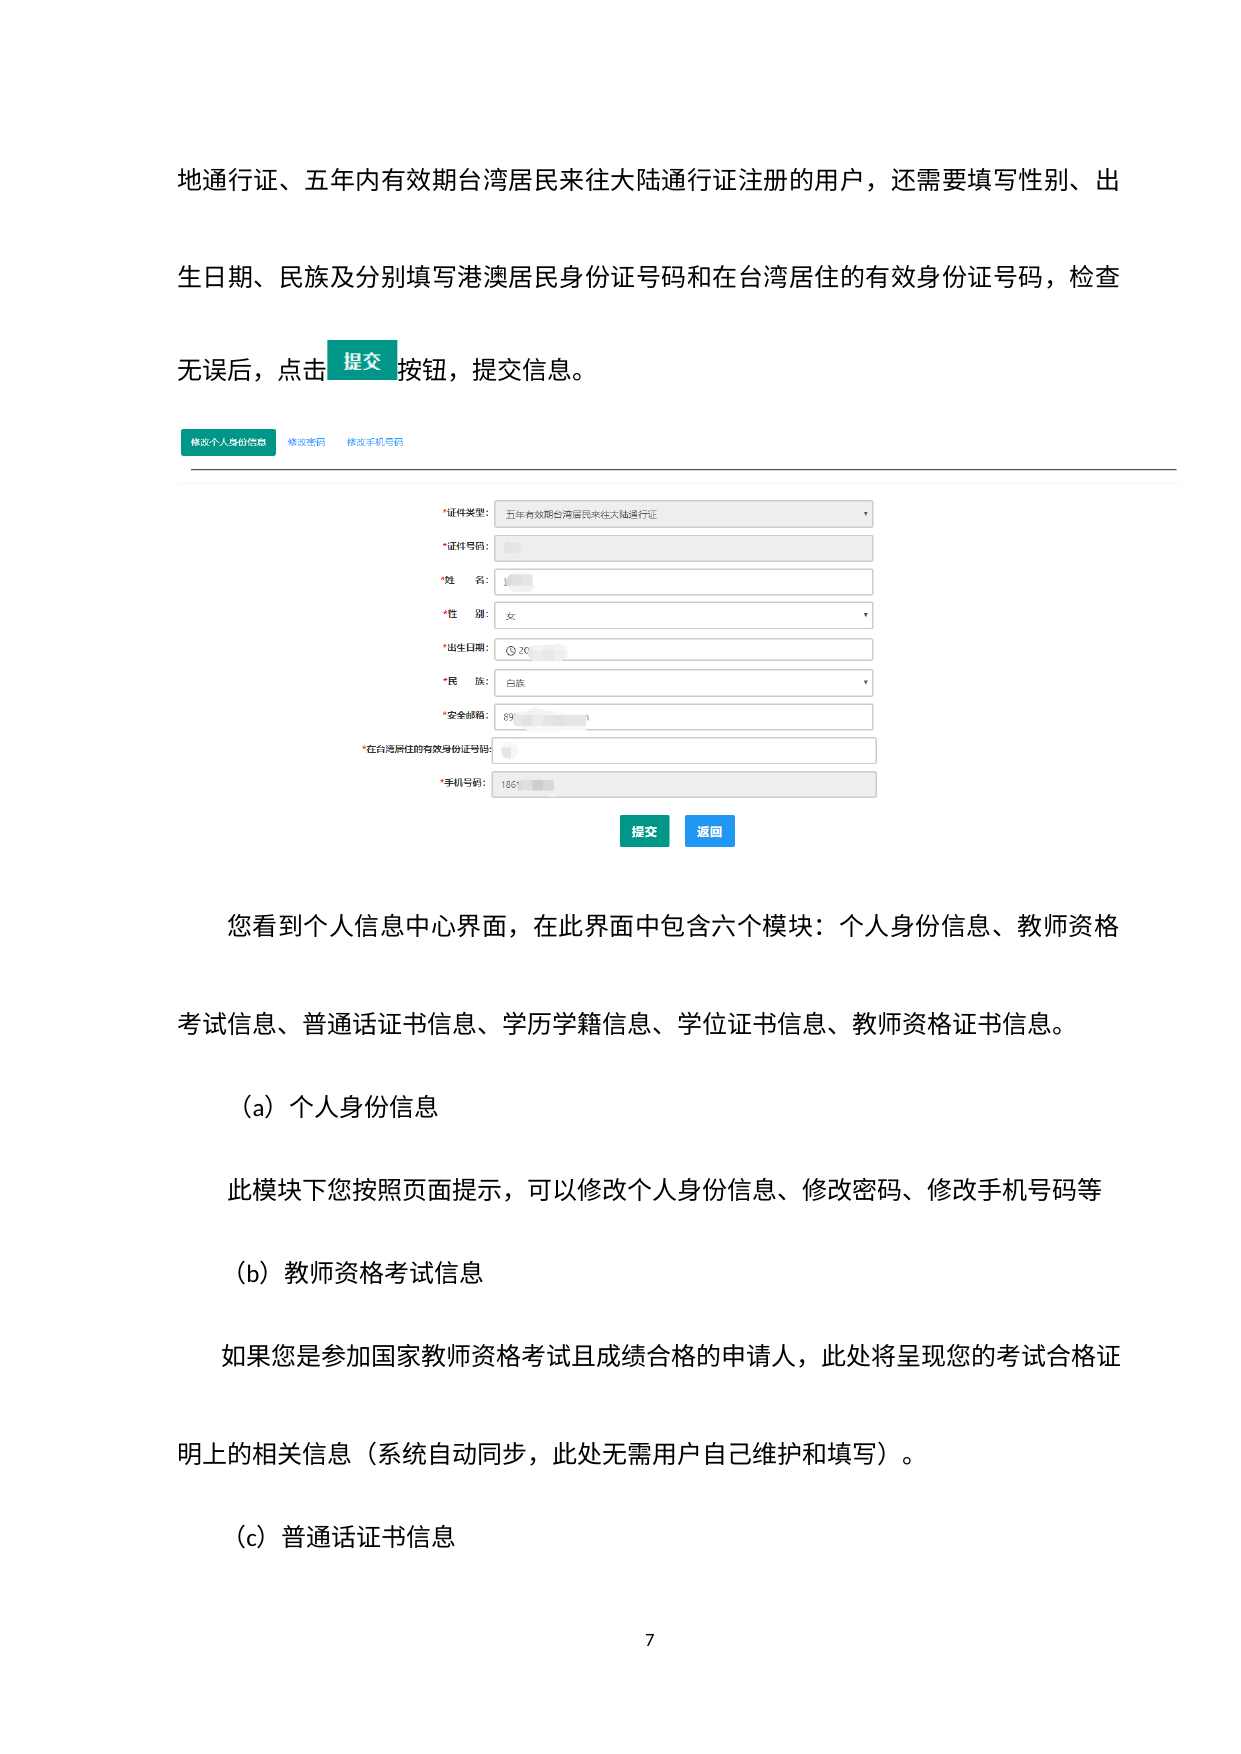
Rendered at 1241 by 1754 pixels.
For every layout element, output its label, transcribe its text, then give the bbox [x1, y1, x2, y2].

picture [177, 423, 1181, 851]
text 此模块下您按照页面提示，可以修改个人身份信息、修改密码、修改手机号码等 [177, 1156, 1122, 1221]
text 您看到个人信息中心界面，在此界面中包含六个模块：个人身份信息、教师资格考试信息、普通话证书信息、学历学籍信息、学位证书信息、教师资格证书信息。 [177, 892, 1122, 1055]
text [177, 146, 1122, 406]
text （a）个人身份信息 [177, 1073, 1122, 1138]
text （c）普通话证书信息 [177, 1503, 1122, 1568]
text （b）教师资格考试信息 [177, 1239, 1122, 1304]
picture [327, 340, 398, 380]
text 如果您是参加国家教师资格考试且成绩合格的申请人，此处将呈现您的考试合格证明上的相关信息（系统自动同步，此处无需用户自己维护和填写）。 [177, 1322, 1122, 1485]
